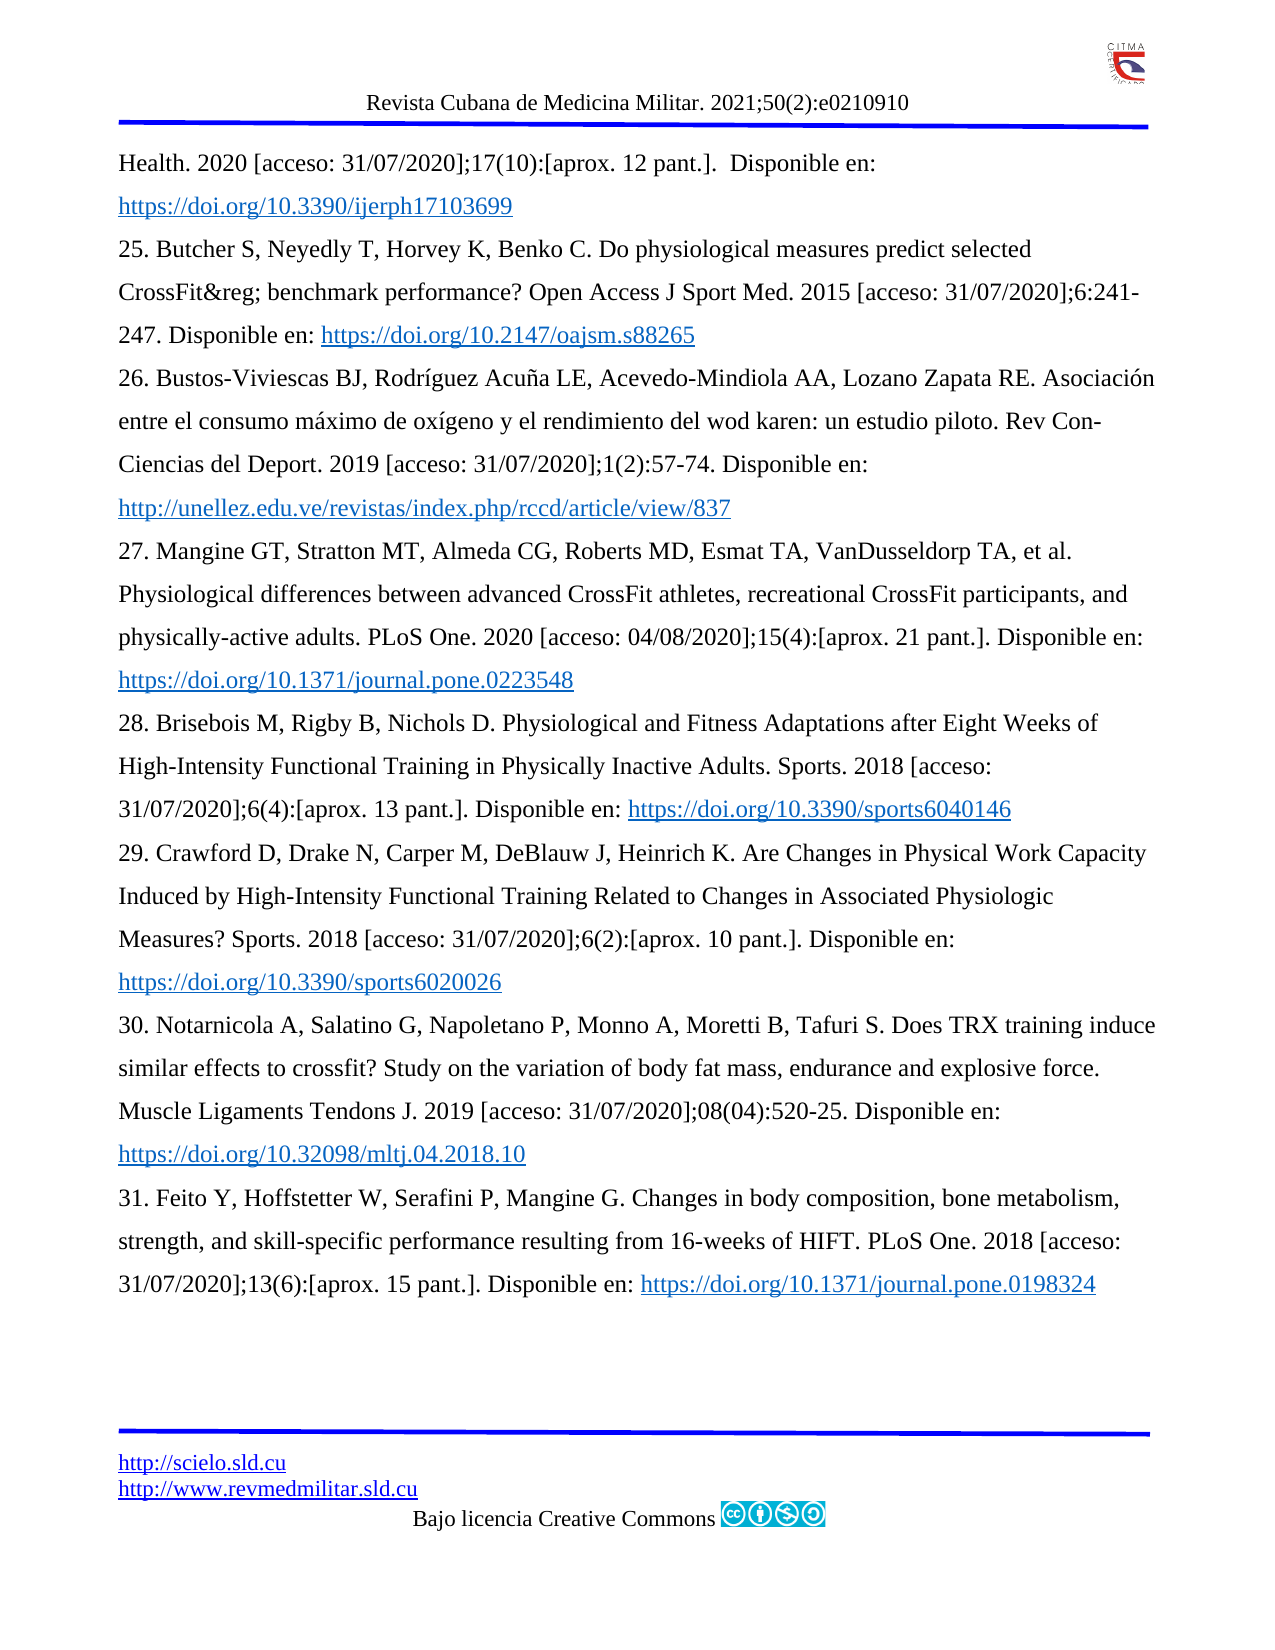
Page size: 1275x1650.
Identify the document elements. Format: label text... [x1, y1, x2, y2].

text 26. Bustos-Viviescas BJ, Rodríguez Acuña LE, Acevedo-Mindiola AA, Lozano Zapata RE. Asociación entre el consumo máximo de oxígeno y el rendimiento del wod karen: un estudio piloto. Rev Con-Ciencias del Deport. 2019 [acceso: 31/07/2020];1(2):57-74. Disponible en: http://unellez.edu.ve/revistas/index.php/rccd/article/view/837 [118, 363, 1157, 521]
text 25. Butcher S, Neyedly T, Horvey K, Benko C. Do physiological measures predict selected CrossFit&reg; benchmark performance? Open Access J Sport Med. 2015 [acceso: 31/07/2020];6:241-247. Disponible en: https://doi.org/10.2147/oajsm.s88265 [118, 234, 1157, 349]
text 27. Mangine GT, Stratton MT, Almeda CG, Roberts MD, Esmat TA, VanDusseldorp TA, et al. Physiological differences between advanced CrossFit athletes, recreational CrossFit participants, and physically-active adults. PLoS One. 2020 [acceso: 04/08/2020];15(4):[aprox. 21 pant.]. Disponible en: https://doi.org/10.1371/journal.pone.0223548 [118, 536, 1157, 694]
text 29. Crawford D, Drake N, Carper M, DeBlauw J, Heinrich K. Are Changes in Physical Work Capacity Induced by High-Intensity Functional Training Related to Changes in Associated Physiologic Measures? Sports. 2018 [acceso: 31/07/2020];6(2):[aprox. 10 pant.]. Disponible en: https://doi.org/10.3390/sports6020026 [118, 838, 1157, 996]
picture [1107, 43, 1145, 84]
text 30. Notarnicola A, Salatino G, Napoletano P, Monno A, Moretti B, Tafuri S. Does TRX training induce similar effects to crossfit? Study on the variation of body fat mass, endurance and explosive force. Muscle Ligaments Tendons J. 2019 [acceso: 31/07/2020];08(04):520-25. Disponible en: https://doi.org/10.32098/mltj.04.2018.10 [118, 1010, 1157, 1168]
picture [720, 1501, 826, 1527]
text 28. Brisebois M, Rigby B, Nichols D. Physiological and Fitness Adaptations after Eight Weeks of High-Intensity Functional Training in Physically Inactive Adults. Sports. 2018 [acceso: 31/07/2020];6(4):[aprox. 13 pant.]. Disponible en: https://doi.org/10.3390/sports6040146 [118, 708, 1157, 823]
text 31. Feito Y, Hoffstetter W, Serafini P, Mangine G. Changes in body composition, bone metabolism, strength, and skill-specific performance resulting from 16-weeks of HIFT. PLoS One. 2018 [acceso: 31/07/2020];13(6):[aprox. 15 pant.]. Disponible en: https://doi.org/10.1371/journal.pone.0198324 [118, 1183, 1157, 1298]
